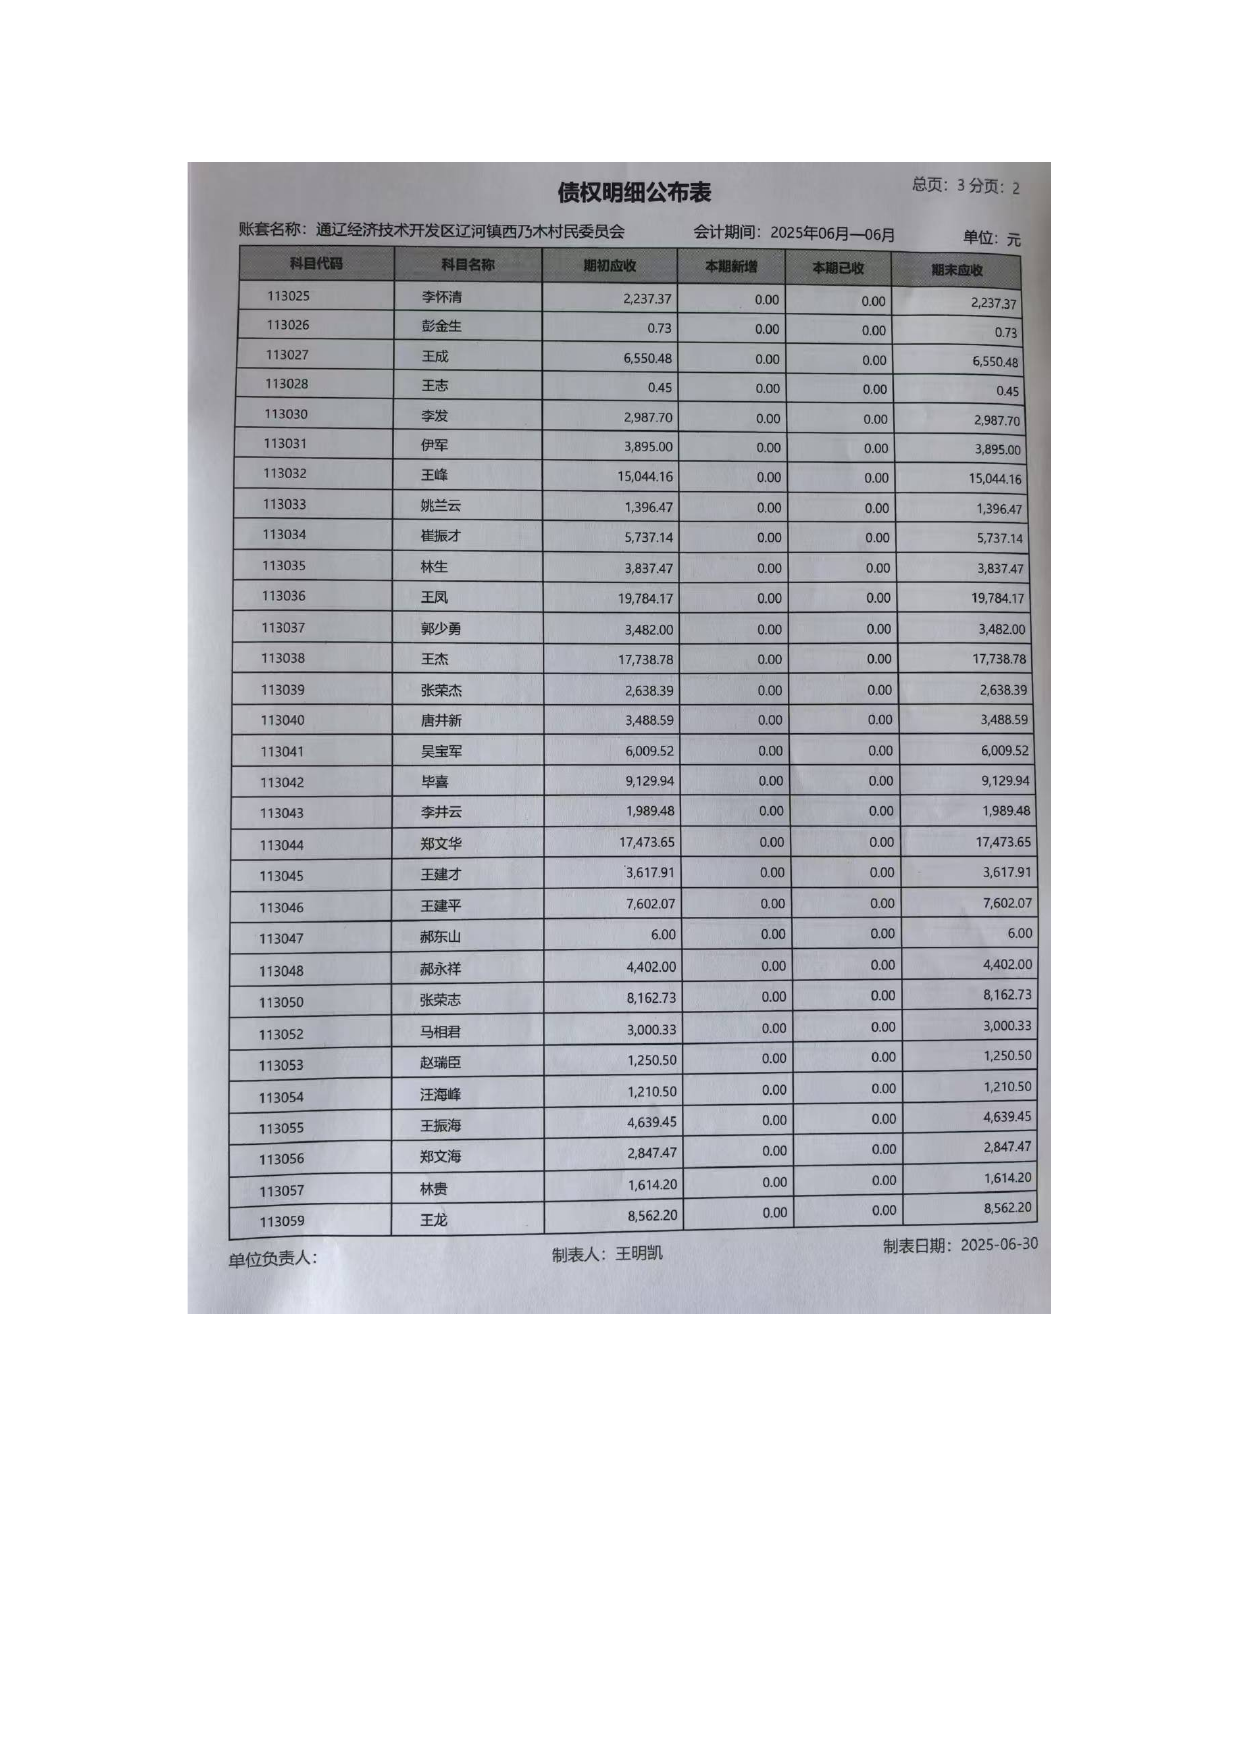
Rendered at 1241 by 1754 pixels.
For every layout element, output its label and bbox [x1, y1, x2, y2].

picture [187, 162, 1051, 1314]
